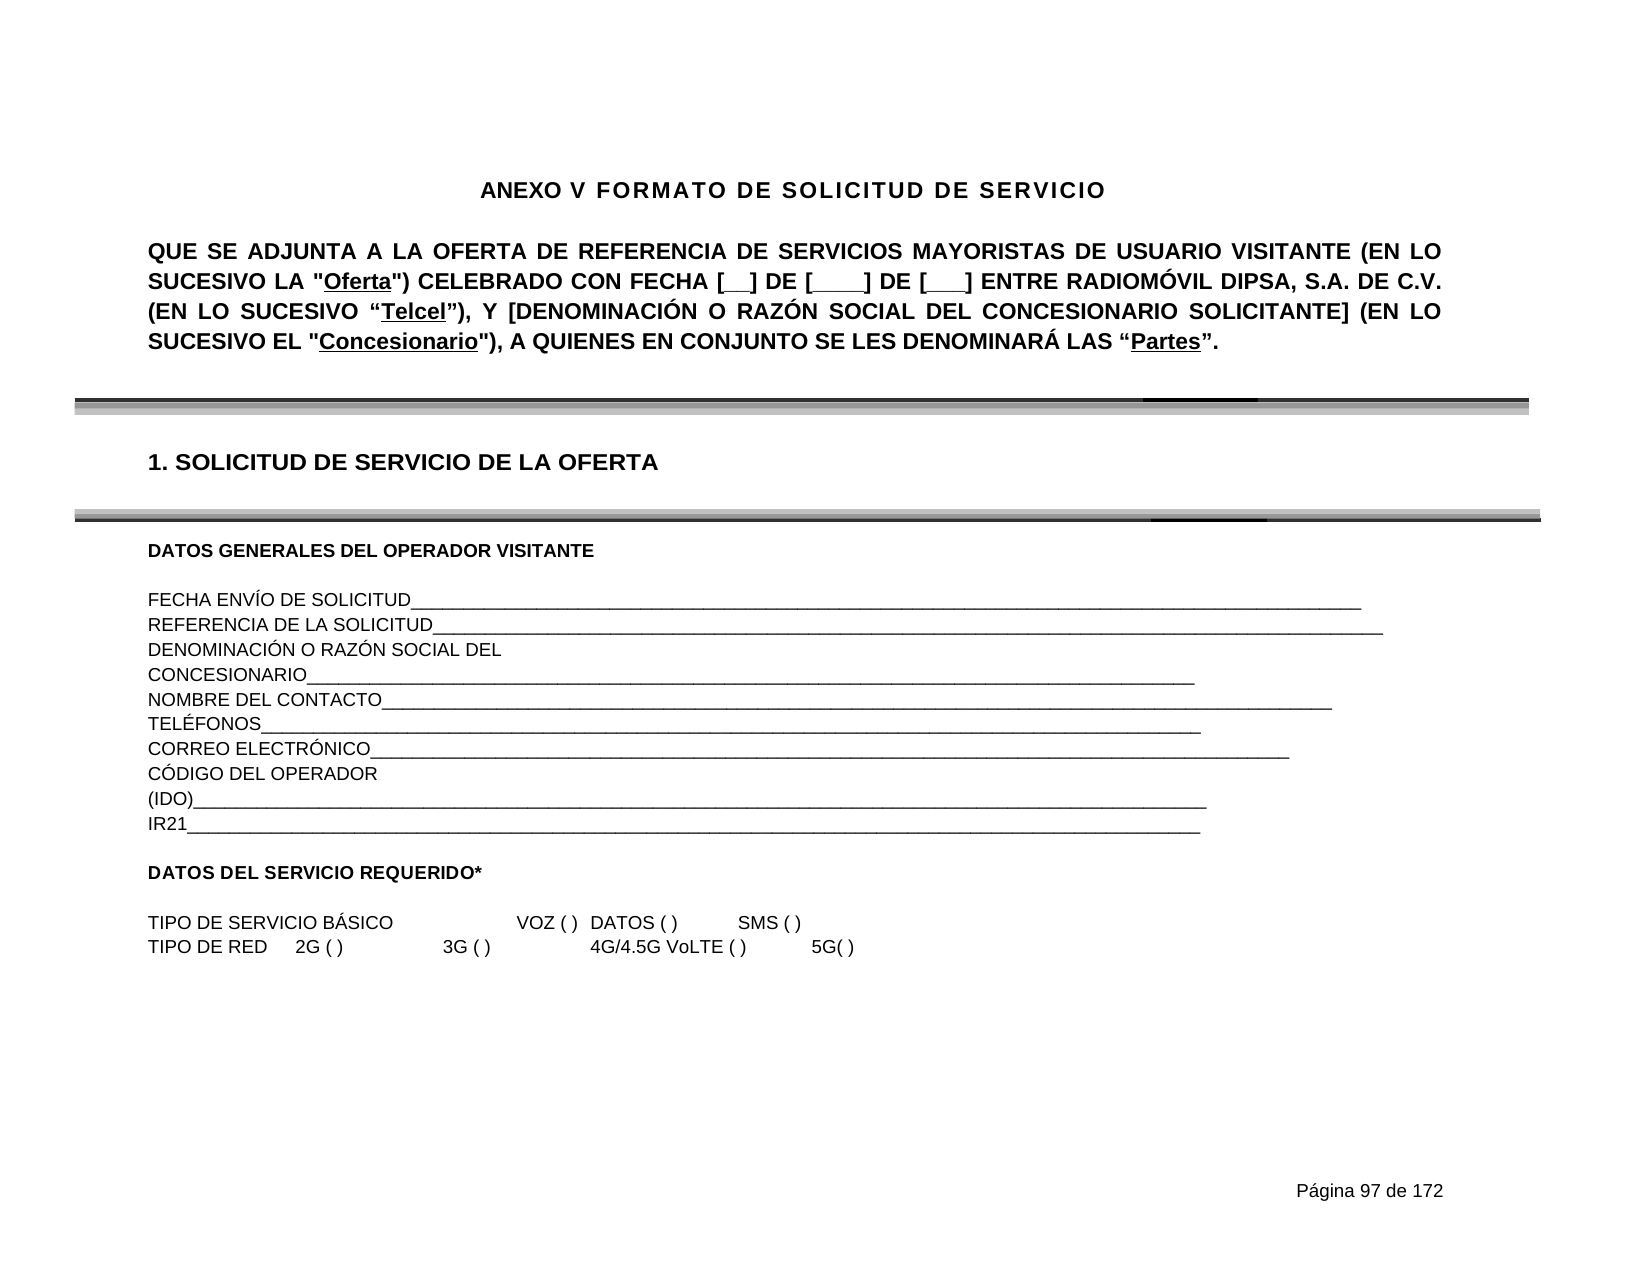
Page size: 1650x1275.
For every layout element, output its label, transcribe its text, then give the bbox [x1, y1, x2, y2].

text IR21_________________________________________________________________________________________________ [148, 812, 1437, 834]
text QUE SE ADJUNTA A LA OFERTA DE REFERENCIA DE SERVICIOS MAYORISTAS DE USUARIO VISITANTE (EN LO SUCESIVO LA "Oferta") CELEBRADO CON FECHA [__] DE [____] DE [___] ENTRE RADIOMÓVIL DIPSA, S.A. DE C.V. (EN LO SUCESIVO “Telcel”), Y [DENOMINACIÓN O RAZÓN SOCIAL DEL CONCESIONARIO SOLICITANTE] (EN LO SUCESIVO EL "Concesionario"), A QUIENES EN CONJUNTO SE LES DENOMINARÁ LAS “Partes”. [148, 238, 1443, 354]
text TIPO DE SERVICIO BÁSICO VOZ ( ) DATOS ( ) SMS ( ) [148, 912, 1437, 933]
text DATOS DEL SERVICIO REQUERIDO* [148, 862, 1437, 883]
text CÓDIGO DEL OPERADOR (IDO)_________________________________________________________________________________________________ [148, 763, 1437, 809]
text TIPO DE RED 2G ( ) 3G ( ) 4G/4.5G VoLTE ( ) 5G( ) [148, 936, 1437, 958]
text CORREO ELECTRÓNICO________________________________________________________________________________________ [148, 738, 1437, 759]
text DENOMINACIÓN O RAZÓN SOCIAL DEL CONCESIONARIO_____________________________________________________________________________________ [148, 639, 1437, 685]
text REFERENCIA DE LA SOLICITUD___________________________________________________________________________________________ [148, 614, 1437, 636]
text NOMBRE DEL CONTACTO___________________________________________________________________________________________ [148, 688, 1437, 710]
text DATOS GENERALES DEL OPERADOR VISITANTE [148, 540, 1437, 561]
text ANEXO V FORMATO DE SOLICITUD DE SERVICIO [148, 177, 1437, 203]
text FECHA ENVÍO DE SOLICITUD___________________________________________________________________________________________ [148, 589, 1437, 611]
text TELÉFONOS__________________________________________________________________________________________ [148, 713, 1437, 735]
text 1. SOLICITUD DE SERVICIO DE LA OFERTA [148, 449, 1440, 475]
